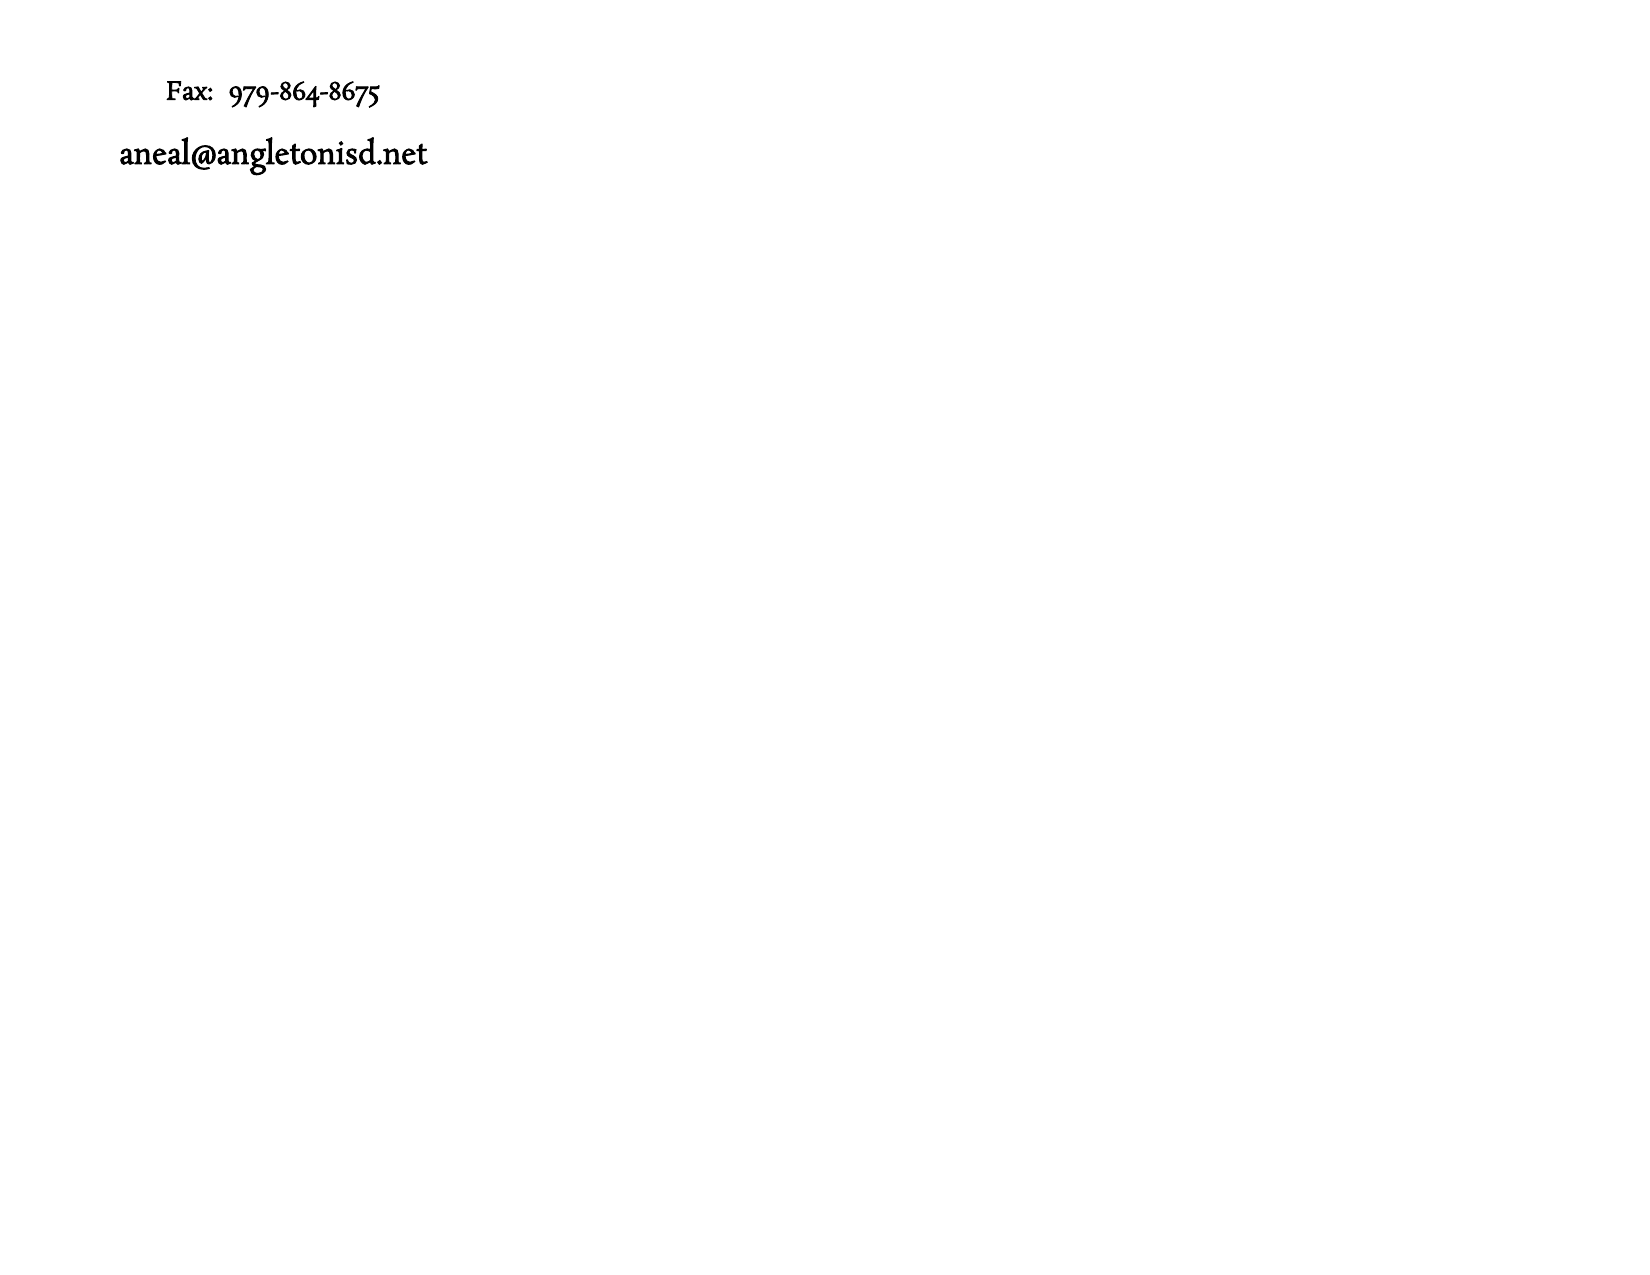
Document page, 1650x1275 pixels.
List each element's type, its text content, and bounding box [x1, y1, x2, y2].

text aneal@angletonisd.net [75, 135, 471, 176]
text Fax: 979-864-8675 [75, 75, 471, 110]
